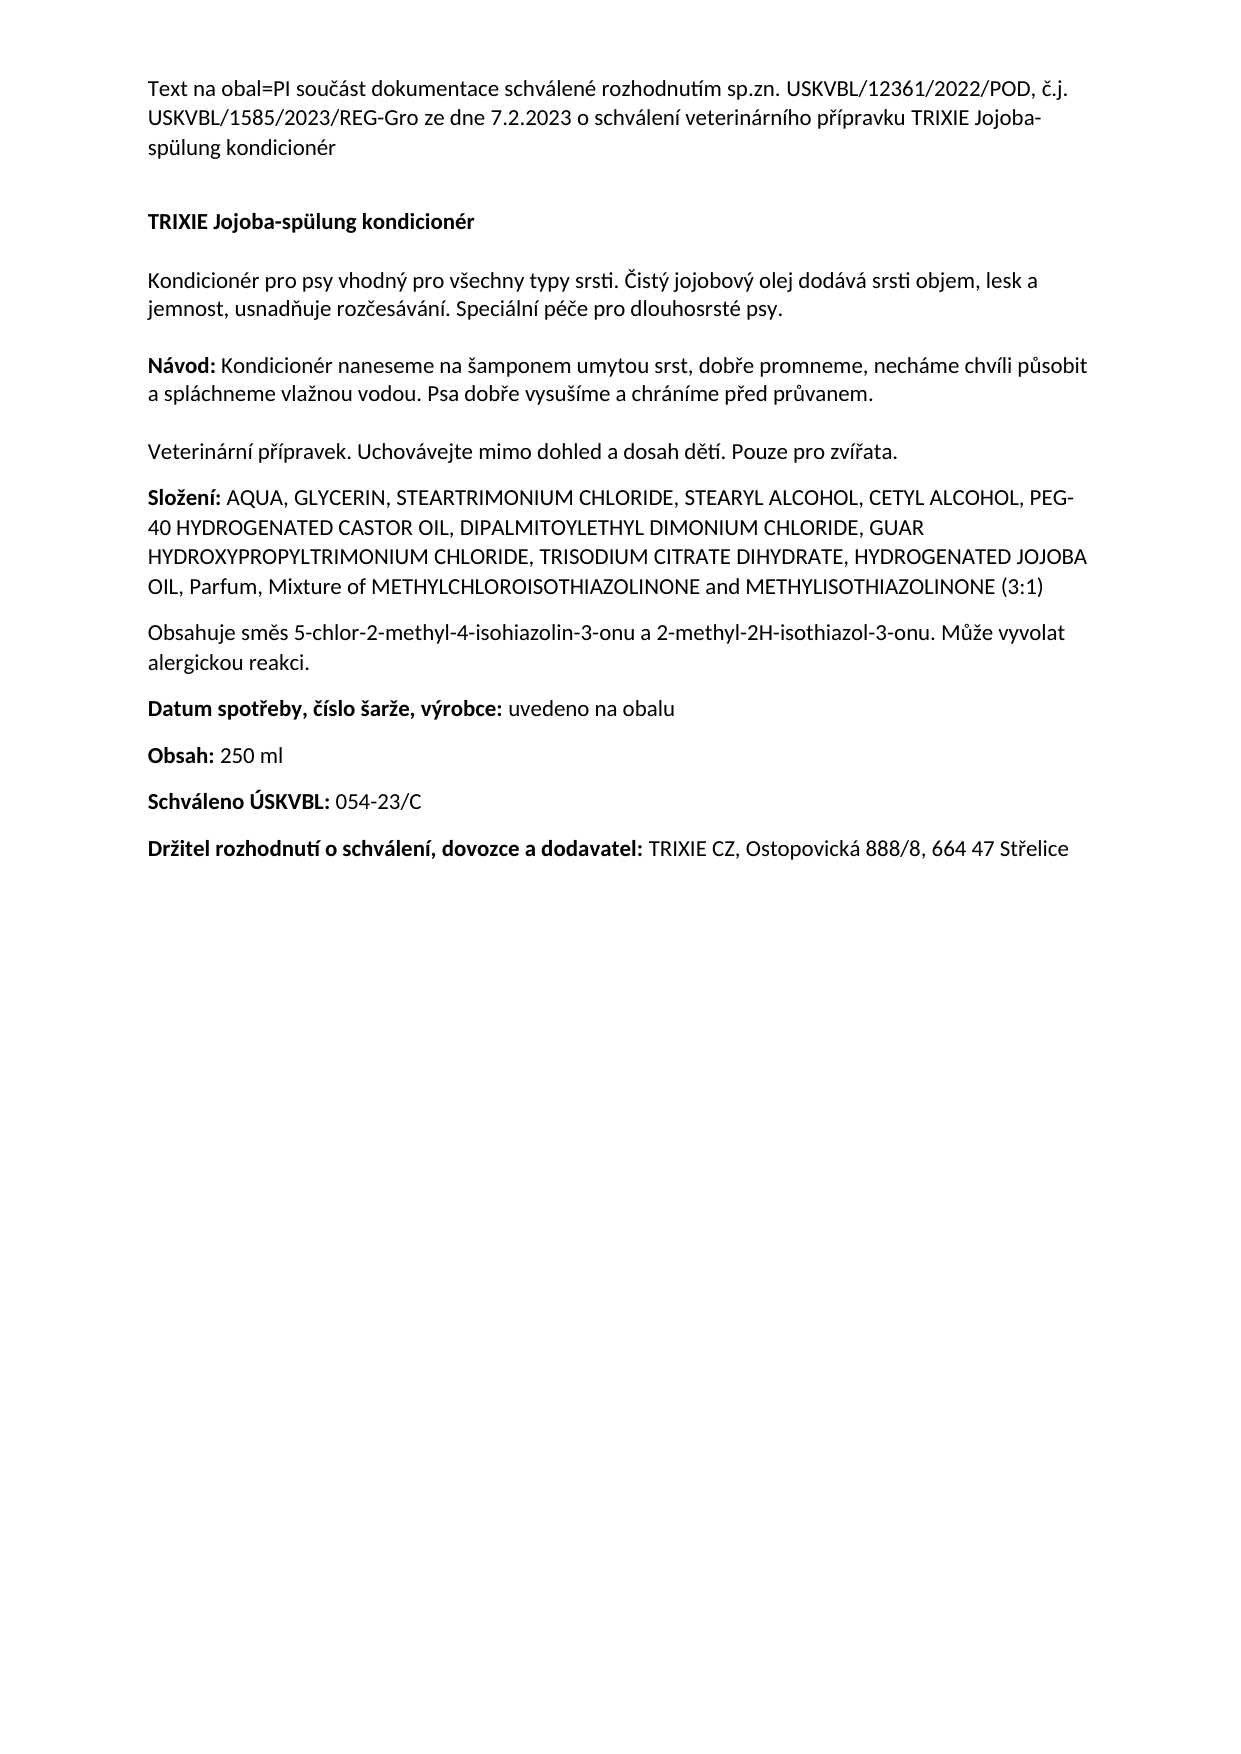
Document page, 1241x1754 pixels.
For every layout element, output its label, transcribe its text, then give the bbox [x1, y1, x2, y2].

text TRIXIE Jojoba-spülung kondicionér [148, 207, 1092, 236]
text Kondicionér pro psy vhodný pro všechny typy srsti. Čistý jojobový olej dodává srsti objem, lesk a jemnost, usnadňuje rozčesávání. Speciální péče pro dlouhosrsté psy. [148, 266, 1093, 322]
text Složení: AQUA, GLYCERIN, STEARTRIMONIUM CHLORIDE, STEARYL ALCOHOL, CETYL ALCOHOL, PEG-40 HYDROGENATED CASTOR OIL, DIPALMITOYLETHYL DIMONIUM CHLORIDE, GUAR HYDROXYPROPYLTRIMONIUM CHLORIDE, TRISODIUM CITRATE DIHYDRATE, HYDROGENATED JOJOBA OIL, Parfum, Mixture of METHYLCHLOROISOTHIAZOLINONE and METHYLISOTHIAZOLINONE (3:1) [148, 483, 1093, 600]
text Datum spotřeby, číslo šarže, výrobce: uvedeno na obalu [148, 694, 1093, 723]
text Obsahuje směs 5-chlor-2-methyl-4-isohiazolin-3-onu a 2-methyl-2H-isothiazol-3-onu. Může vyvolat alergickou reakci. [148, 618, 1093, 676]
text Schváleno ÚSKVBL: 054-23/C [148, 787, 1093, 815]
text Obsah: 250 ml [148, 741, 1093, 769]
text Návod: Kondicionér naneseme na šamponem umytou srst, dobře promneme, necháme chvíli působit a spláchneme vlažnou vodou. Psa dobře vysušíme a chráníme před průvanem. [148, 352, 1093, 408]
text Držitel rozhodnutí o schválení, dovozce a dodavatel: TRIXIE CZ, Ostopovická 888/8, 664 47 Střelice [148, 834, 1093, 862]
text Veterinární přípravek. Uchovávejte mimo dohled a dosah dětí. Pouze pro zvířata. [148, 437, 1093, 465]
